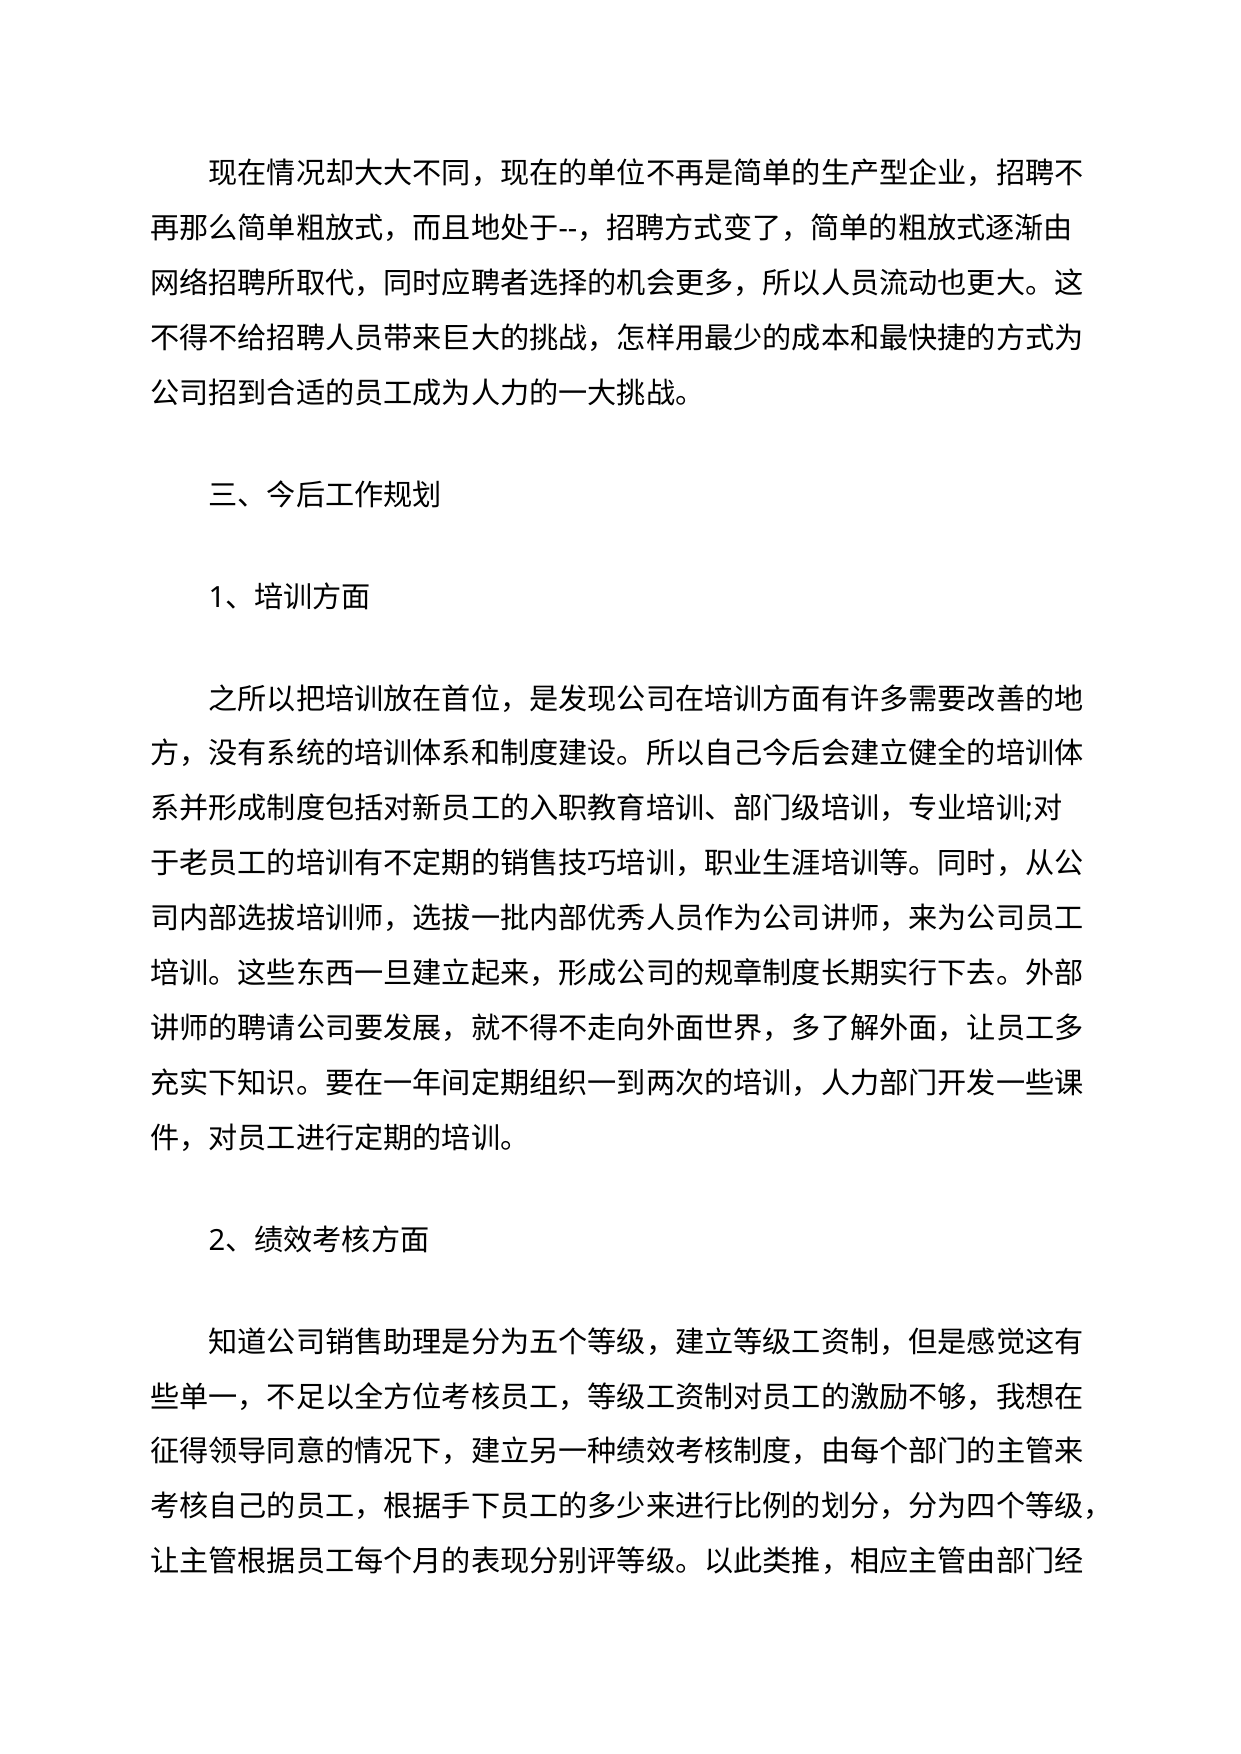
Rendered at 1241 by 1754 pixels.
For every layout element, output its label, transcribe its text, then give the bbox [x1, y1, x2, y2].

text 现在情况却大大不同，现在的单位不再是简单的生产型企业，招聘不再那么简单粗放式，而且地处于--，招聘方式变了，简单的粗放式逐渐由网络招聘所取代，同时应聘者选择的机会更多，所以人员流动也更大。这不得不给招聘人员带来巨大的挑战，怎样用最少的成本和最快捷的方式为公司招到合适的员工成为人力的一大挑战。 [150, 150, 1090, 412]
text 2、绩效考核方面 [150, 1216, 1090, 1259]
text 三、今后工作规划 [150, 471, 1090, 514]
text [150, 1318, 1090, 1580]
text 1、培训方面 [150, 573, 1090, 616]
text 之所以把培训放在首位，是发现公司在培训方面有许多需要改善的地方，没有系统的培训体系和制度建设。所以自己今后会建立健全的培训体系并形成制度包括对新员工的入职教育培训、部门级培训，专业培训;对于老员工的培训有不定期的销售技巧培训，职业生涯培训等。同时，从公司内部选拔培训师，选拔一批内部优秀人员作为公司讲师，来为公司员工培训。这些东西一旦建立起来，形成公司的规章制度长期实行下去。外部讲师的聘请公司要发展，就不得不走向外面世界，多了解外面，让员工多充实下知识。要在一年间定期组织一到两次的培训，人力部门开发一些课件，对员工进行定期的培训。 [150, 675, 1090, 1157]
